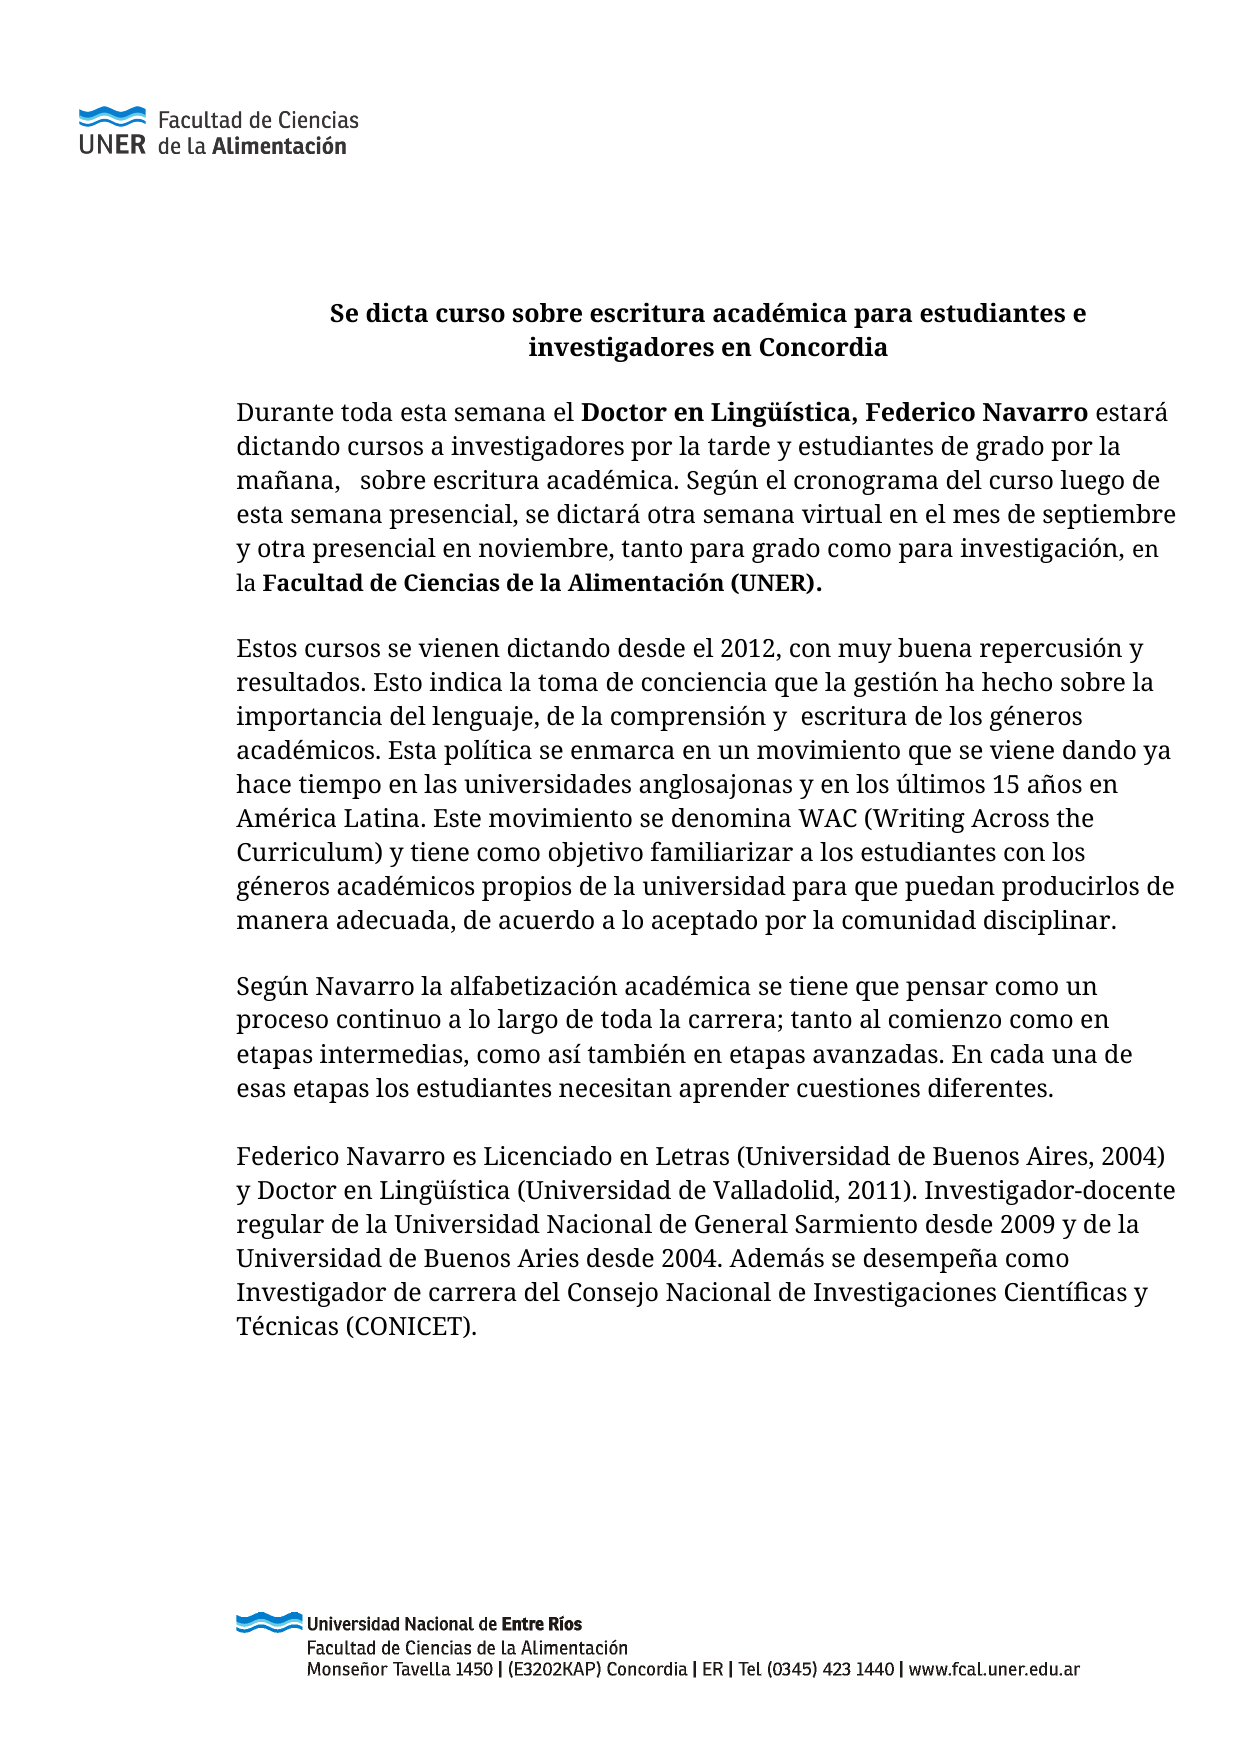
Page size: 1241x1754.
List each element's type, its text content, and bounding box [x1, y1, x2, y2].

text Según Navarro la alfabetización académica se tiene que pensar como un proceso continuo a lo largo de toda la carrera; tanto al comienzo como en etapas intermedias, como así también en etapas avanzadas. En cada una de esas etapas los estudiantes necesitan aprender cuestiones diferentes. [236, 968, 1181, 1104]
text Durante toda esta semana el Doctor en Lingüística, Federico Navarro estará dictando cursos a investigadores por la tarde y estudiantes de grado por la mañana, sobre escritura académica. Según el cronograma del curso luego de esta semana presencial, se dictará otra semana virtual en el mes de septiembre y otra presencial en noviembre, tanto para grado como para investigación, en la Facultad de Ciencias de la Alimentación (UNER). [236, 395, 1181, 630]
text Federico Navarro es Licenciado en Letras (Universidad de Buenos Aires, 2004) y Doctor en Lingüística (Universidad de Valladolid, 2011). Investigador-docente regular de la Universidad Nacional de General Sarmiento desde 2009 y de la Universidad de Buenos Aries desde 2004. Además se desempeña como Investigador de carrera del Consejo Nacional de Investigaciones Científicas y Técnicas (CONICET). [236, 1138, 1181, 1343]
text Estos cursos se vienen dictando desde el 2012, con muy buena repercusión y resultados. Esto indica la toma de conciencia que la gestión ha hecho sobre la importancia del lenguaje, de la comprensión y escritura de los géneros académicos. Esta política se enmarca en un movimiento que se viene dando ya hace tiempo en las universidades anglosajonas y en los últimos 15 años en América Latina. Este movimiento se denomina WAC (Writing Across the Curriculum) y tiene como objetivo familiarizar a los estudiantes con los géneros académicos propios de la universidad para que puedan producirlos de manera adecuada, de acuerdo a lo aceptado por la comunidad disciplinar. [236, 630, 1181, 968]
picture [236, 1612, 1080, 1678]
picture [79, 106, 359, 154]
text Se dicta curso sobre escritura académica para estudiantes e investigadores en Concordia [236, 295, 1181, 363]
